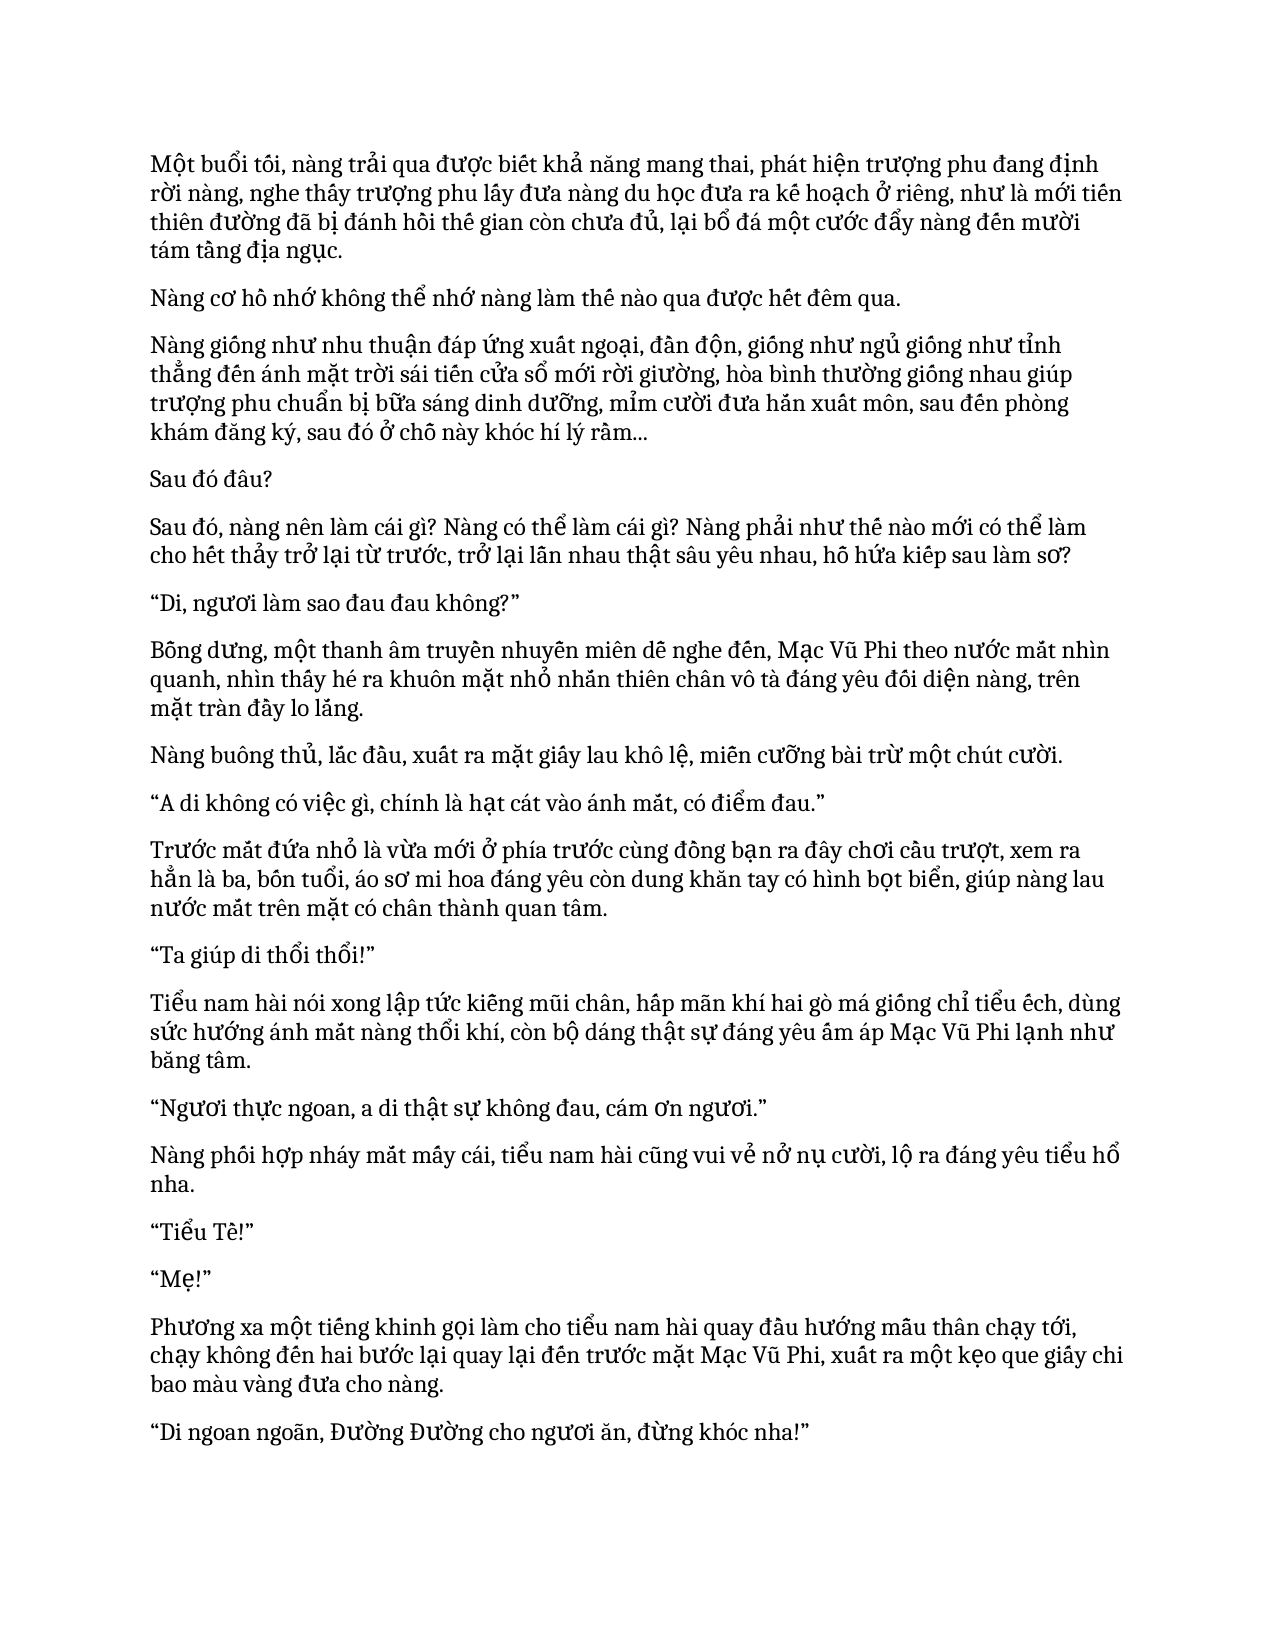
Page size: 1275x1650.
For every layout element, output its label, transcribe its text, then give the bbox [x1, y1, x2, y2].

text Một buổi tối, nàng trải qua được biết khả năng mang thai, phát hiện trượng phu đang định rời nàng, nghe thấy trượng phu lấy đưa nàng du học đưa ra kế hoạch ở riêng, như là mới tiến thiên đường đã bị đánh hồi thế gian còn chưa đủ, lại bổ đá một cước đẩy nàng đến mười tám tầng địa ngục. [150, 150, 1125, 265]
text Tiểu nam hài nói xong lập tức kiễng mũi chân, hấp mãn khí hai gò má giống chỉ tiểu ếch, dùng sức hướng ánh mắt nàng thổi khí, còn bộ dáng thật sự đáng yêu ấm áp Mạc Vũ Phi lạnh như băng tâm. [150, 989, 1125, 1075]
text “Ta giúp di thổi thổi!” [150, 941, 1125, 970]
text Sau đó, nàng nên làm cái gì? Nàng có thể làm cái gì? Nàng phải như thế nào mới có thể làm cho hết thảy trở lại từ trước, trở lại lẫn nhau thật sâu yêu nhau, hỗ hứa kiếp sau làm sơ? [150, 512, 1125, 570]
text “Ngươi thực ngoan, a di thật sự không đau, cám ơn ngươi.” [150, 1094, 1125, 1122]
text Bỗng dưng, một thanh âm truyền nhuyễn miên dễ nghe đến, Mạc Vũ Phi theo nước mắt nhìn quanh, nhìn thấy hé ra khuôn mặt nhỏ nhắn thiên chân vô tà đáng yêu đối diện nàng, trên mặt tràn đầy lo lắng. [150, 636, 1125, 722]
text “Di, ngươi làm sao đau đau không?” [150, 589, 1125, 617]
text Nàng cơ hồ nhớ không thể nhớ nàng làm thế nào qua được hết đêm qua. [150, 284, 1125, 312]
text Nàng phối hợp nháy mắt mấy cái, tiểu nam hài cũng vui vẻ nở nụ cười, lộ ra đáng yêu tiểu hổ nha. [150, 1141, 1125, 1199]
text Phương xa một tiếng khinh gọi làm cho tiểu nam hài quay đầu hướng mẫu thân chạy tới, chạy không đến hai bước lại quay lại đến trước mặt Mạc Vũ Phi, xuất ra một kẹo que giấy chi bao màu vàng đưa cho nàng. [150, 1312, 1125, 1399]
text Sau đó đâu? [150, 465, 1125, 494]
text “Di ngoan ngoãn, Đường Đường cho ngươi ăn, đừng khóc nha!” [150, 1417, 1125, 1446]
text Nàng buông thủ, lắc đầu, xuất ra mặt giấy lau khô lệ, miễn cưỡng bài trừ một chút cười. [150, 741, 1125, 770]
text “Mẹ!” [150, 1265, 1125, 1294]
text “Tiểu Tề!” [150, 1217, 1125, 1246]
text “A di không có việc gì, chính là hạt cát vào ánh mắt, có điểm đau.” [150, 789, 1125, 817]
text Trước mắt đứa nhỏ là vừa mới ở phía trước cùng đồng bạn ra đây chơi cầu trượt, xem ra hẳn là ba, bốn tuổi, áo sơ mi hoa đáng yêu còn dung khăn tay có hình bọt biển, giúp nàng lau nước mắt trên mặt có chân thành quan tâm. [150, 836, 1125, 922]
text Nàng giống như nhu thuận đáp ứng xuất ngoại, đần độn, giống như ngủ giống như tỉnh thẳng đến ánh mặt trời sái tiến cửa sổ mới rời giường, hòa bình thường giống nhau giúp trượng phu chuẩn bị bữa sáng dinh dưỡng, mỉm cười đưa hắn xuất môn, sau đến phòng khám đăng ký, sau đó ở chỗ này khóc hí lý rầm... [150, 331, 1125, 446]
